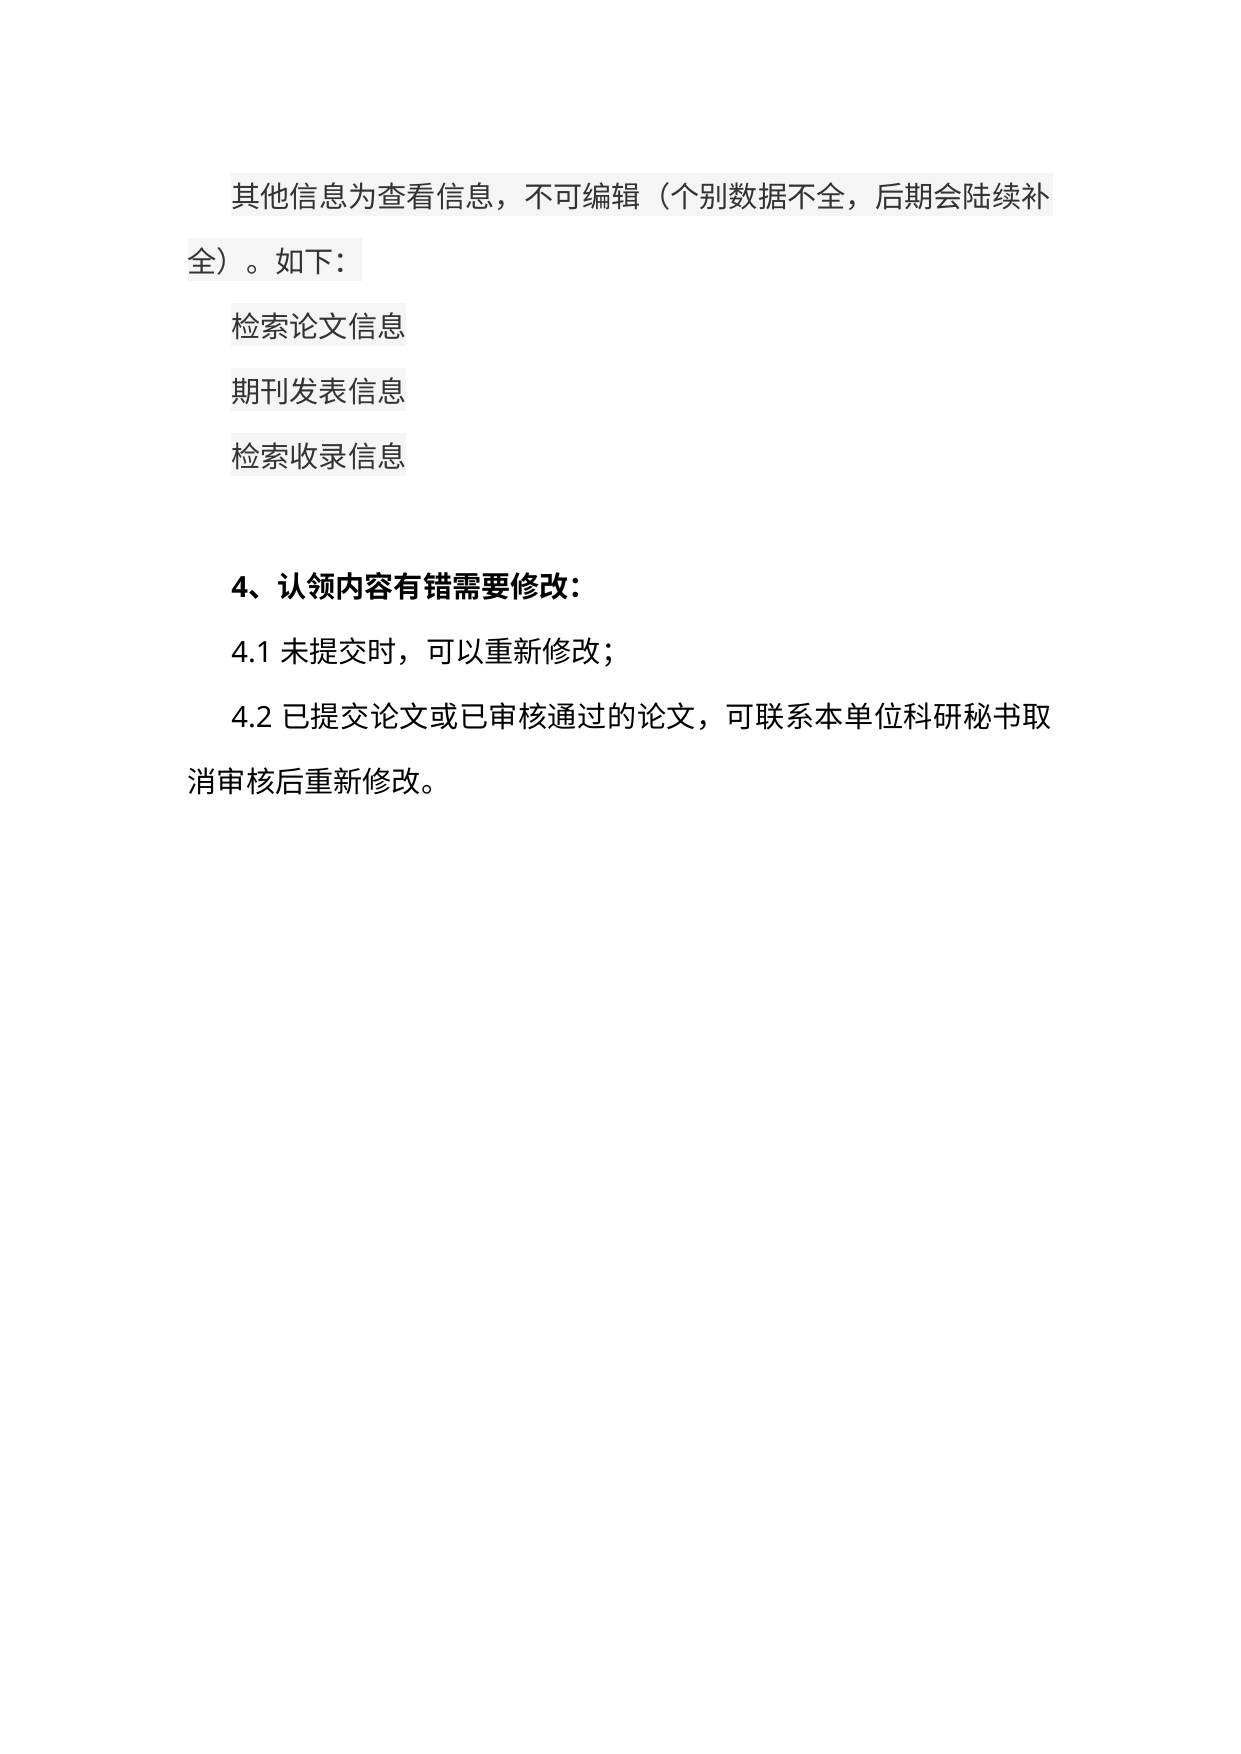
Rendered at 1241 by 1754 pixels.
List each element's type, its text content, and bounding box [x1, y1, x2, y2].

text 检索收录信息 [187, 422, 1053, 487]
text 期刊发表信息 [187, 357, 1053, 422]
text 4.2 已提交论文或已审核通过的论文，可联系本单位科研秘书取消审核后重新修改。 [187, 682, 1053, 812]
text 4.1 未提交时，可以重新修改； [187, 617, 1053, 682]
text 其他信息为查看信息，不可编辑（个别数据不全，后期会陆续补全）。如下： [187, 162, 1053, 292]
text 4、认领内容有错需要修改： [187, 552, 1053, 617]
text 检索论文信息 [187, 292, 1053, 357]
